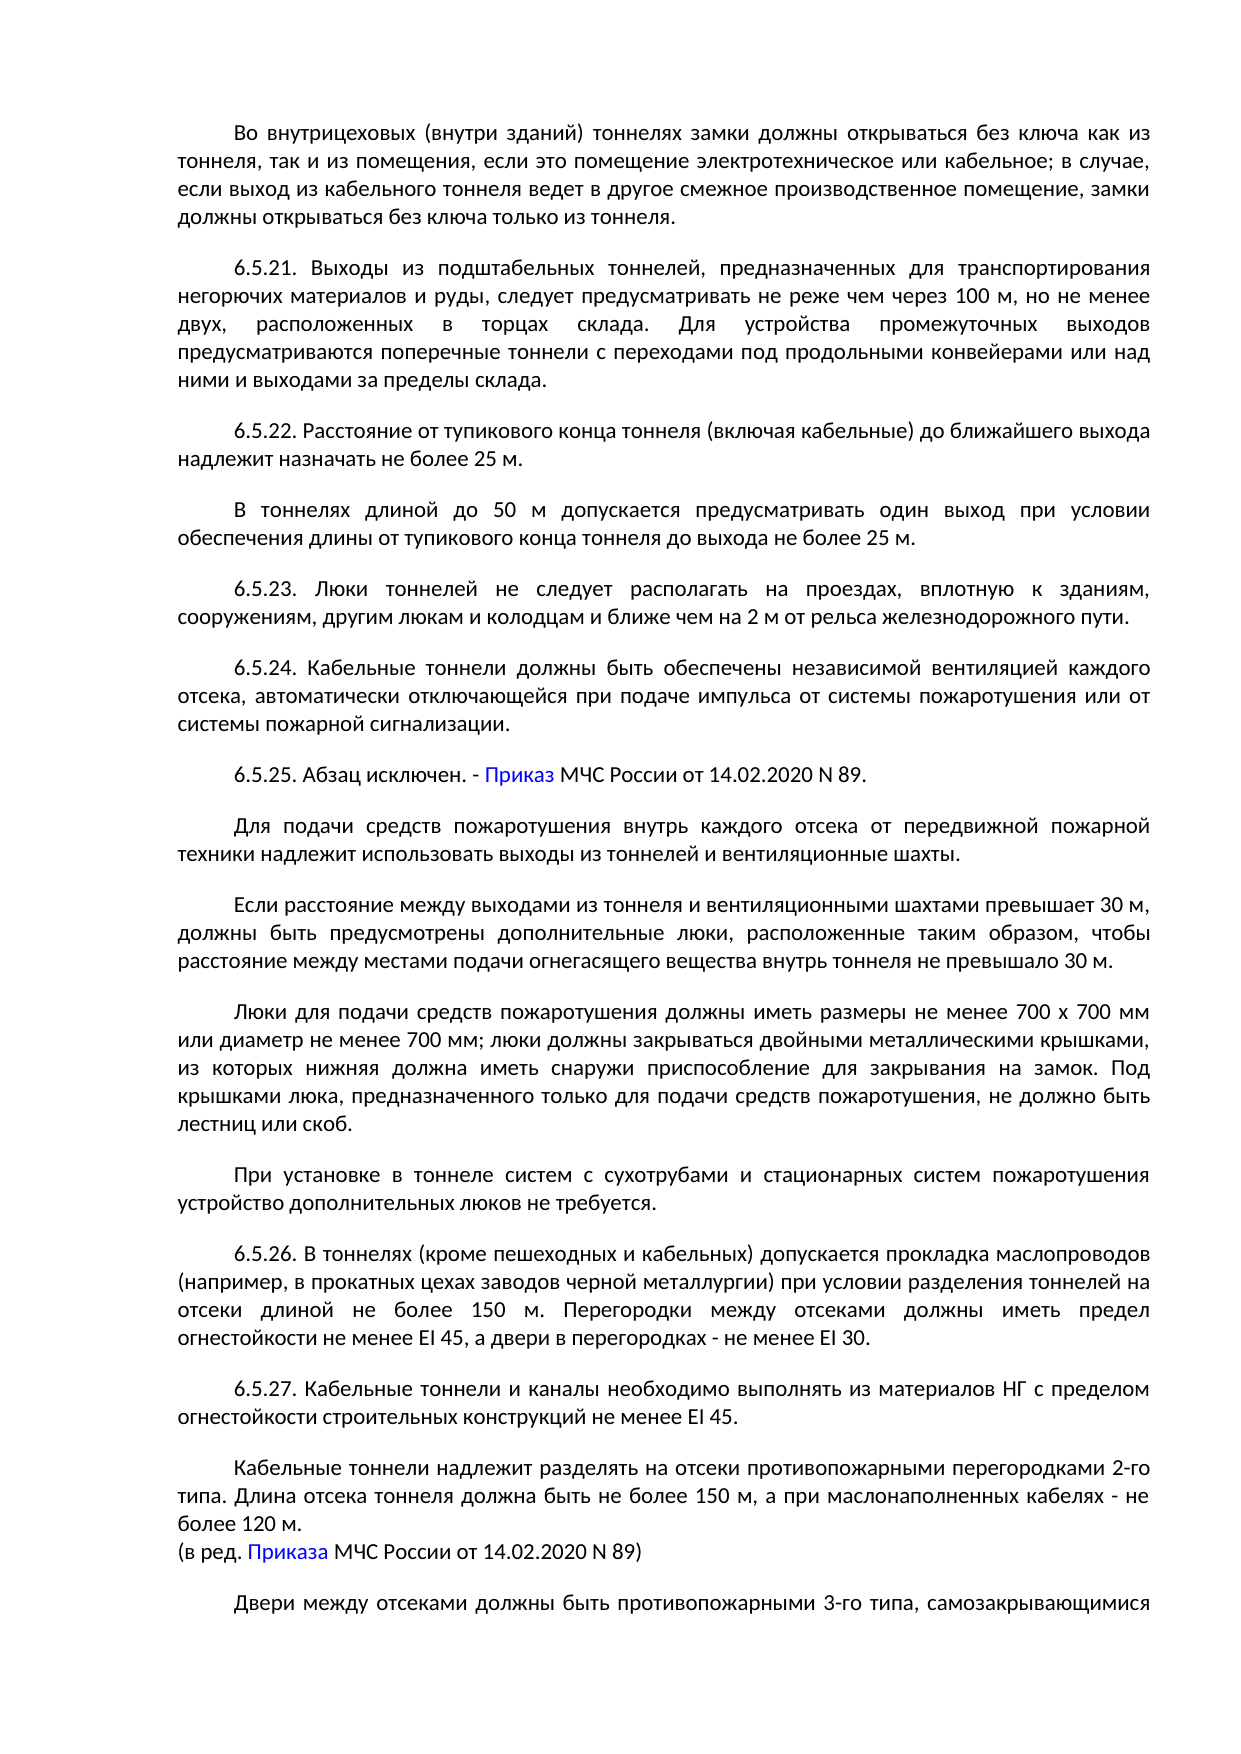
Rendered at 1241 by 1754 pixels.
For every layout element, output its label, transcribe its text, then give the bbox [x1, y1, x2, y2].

text 6.5.24. Кабельные тоннели должны быть обеспечены независимой вентиляцией каждого отсека, автоматически отключающейся при подаче импульса от системы пожаротушения или от системы пожарной сигнализации. [177, 653, 1152, 737]
text Для подачи средств пожаротушения внутрь каждого отсека от передвижной пожарной техники надлежит использовать выходы из тоннелей и вентиляционные шахты. [177, 811, 1152, 867]
text Если расстояние между выходами из тоннеля и вентиляционными шахтами превышает 30 м, должны быть предусмотрены дополнительные люки, расположенные таким образом, чтобы расстояние между местами подачи огнегасящего вещества внутрь тоннеля не превышало 30 м. [177, 890, 1152, 974]
text В тоннелях длиной до 50 м допускается предусматривать один выход при условии обеспечения длины от тупикового конца тоннеля до выхода не более 25 м. [177, 495, 1152, 551]
text Кабельные тоннели надлежит разделять на отсеки противопожарными перегородками 2-го типа. Длина отсека тоннеля должна быть не более 150 м, а при маслонаполненных кабелях - не более 120 м. [177, 1453, 1152, 1537]
text Люки для подачи средств пожаротушения должны иметь размеры не менее 700 x 700 мм или диаметр не менее 700 мм; люки должны закрываться двойными металлическими крышками, из которых нижняя должна иметь снаружи приспособление для закрывания на замок. Под крышками люка, предназначенного только для подачи средств пожаротушения, не должно быть лестниц или скоб. [177, 997, 1152, 1137]
text 6.5.23. Люки тоннелей не следует располагать на проездах, вплотную к зданиям, сооружениям, другим люкам и колодцам и ближе чем на 2 м от рельса железнодорожного пути. [177, 574, 1152, 630]
text 6.5.26. В тоннелях (кроме пешеходных и кабельных) допускается прокладка маслопроводов (например, в прокатных цехах заводов черной металлургии) при условии разделения тоннелей на отсеки длиной не более 150 м. Перегородки между отсеками должны иметь предел огнестойкости не менее EI 45, а двери в перегородках - не менее ЕI 30. [177, 1239, 1152, 1351]
text При установке в тоннеле систем с сухотрубами и стационарных систем пожаротушения устройство дополнительных люков не требуется. [177, 1160, 1152, 1216]
text (в ред. Приказа МЧС России от 14.02.2020 N 89) [177, 1537, 1152, 1565]
text Во внутрицеховых (внутри зданий) тоннелях замки должны открываться без ключа как из тоннеля, так и из помещения, если это помещение электротехническое или кабельное; в случае, если выход из кабельного тоннеля ведет в другое смежное производственное помещение, замки должны открываться без ключа только из тоннеля. [177, 118, 1152, 230]
text 6.5.21. Выходы из подштабельных тоннелей, предназначенных для транспортирования негорючих материалов и руды, следует предусматривать не реже чем через 100 м, но не менее двух, расположенных в торцах склада. Для устройства промежуточных выходов предусматриваются поперечные тоннели с переходами под продольными конвейерами или над ними и выходами за пределы склада. [177, 253, 1152, 393]
text 6.5.27. Кабельные тоннели и каналы необходимо выполнять из материалов НГ с пределом огнестойкости строительных конструкций не менее EI 45. [177, 1374, 1152, 1430]
text 6.5.25. Абзац исключен. - Приказ МЧС России от 14.02.2020 N 89. [177, 760, 1152, 788]
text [177, 1588, 1152, 1616]
text 6.5.22. Расстояние от тупикового конца тоннеля (включая кабельные) до ближайшего выхода надлежит назначать не более 25 м. [177, 416, 1152, 472]
